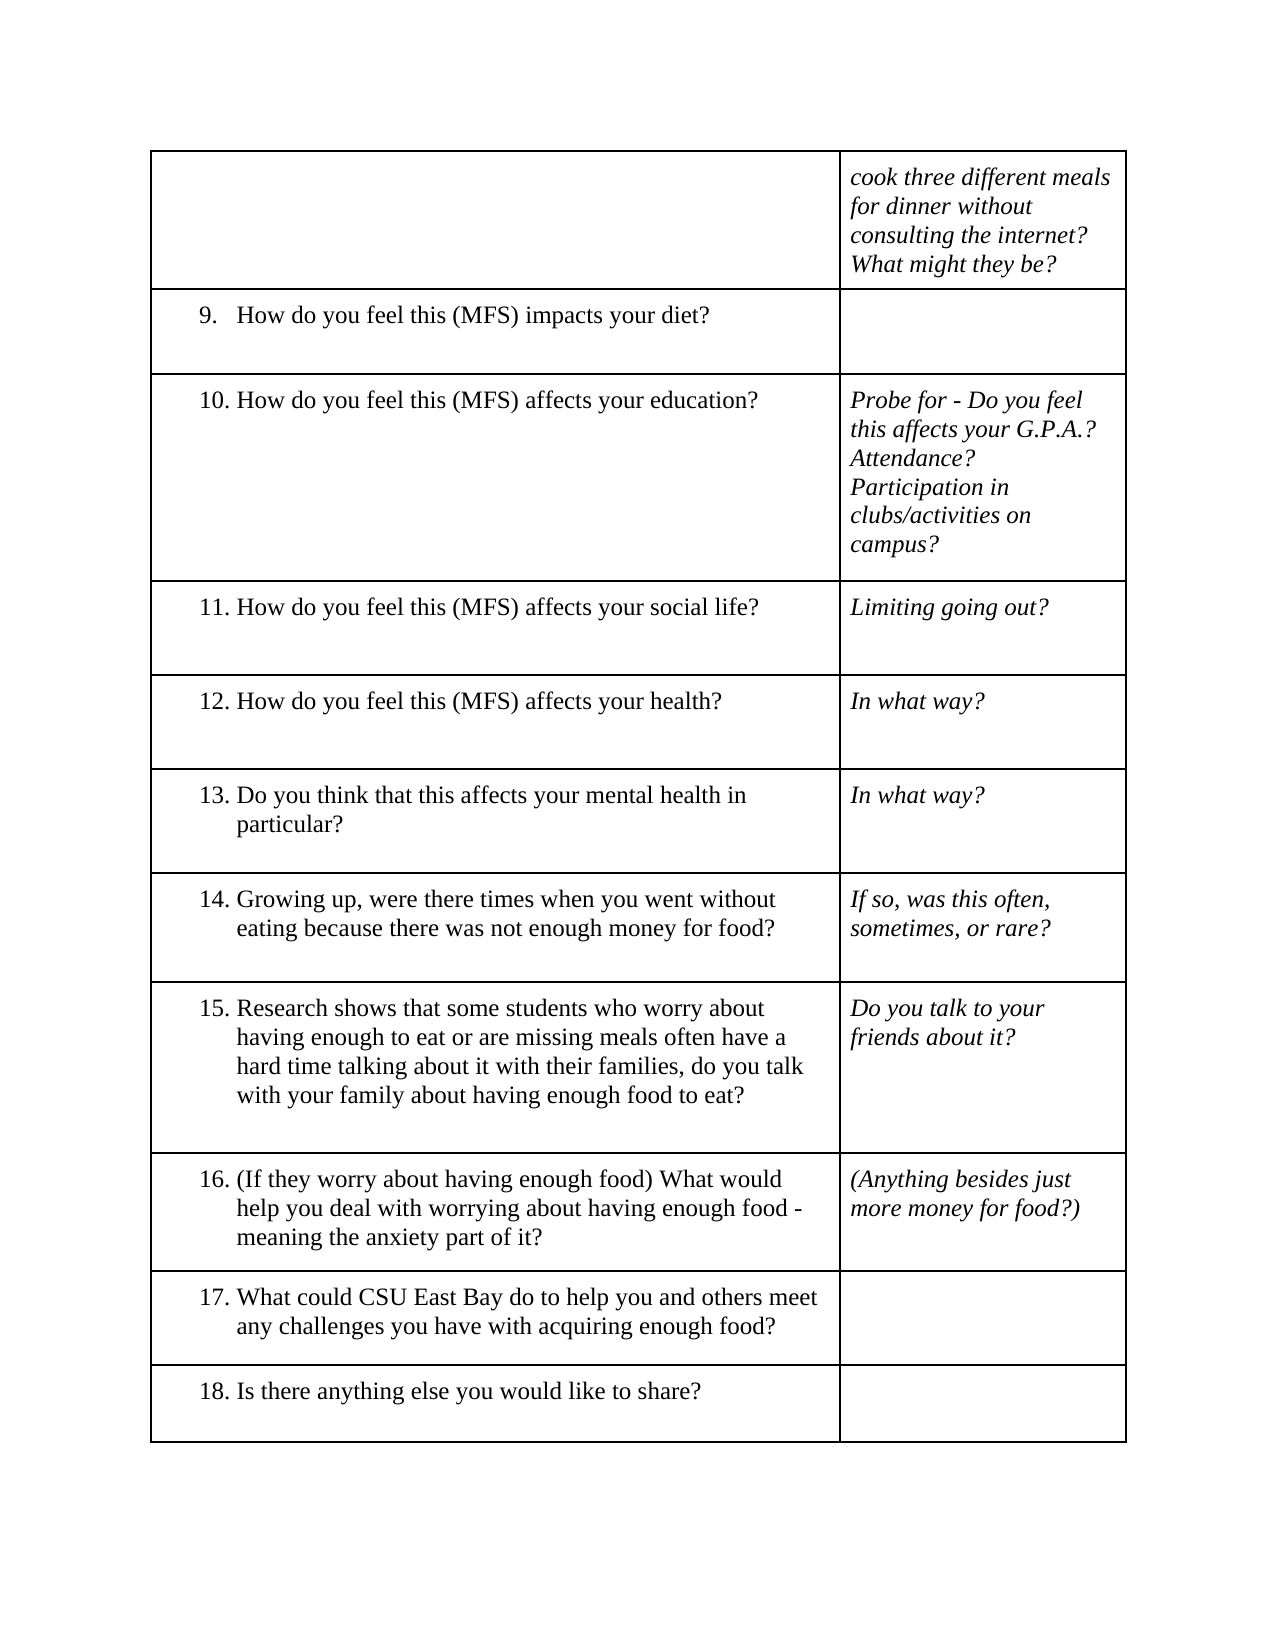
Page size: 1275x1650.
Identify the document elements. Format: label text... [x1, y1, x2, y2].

table_cell What could CSU East Bay do to help you and others meet any challenges you have with acquiring enough food? [152, 1272, 839, 1364]
table_cell Research shows that some students who worry about having enough to eat or are missing meals often have a hard time talking about it with their families, do you talk with your family about having enough food to eat? [152, 983, 839, 1152]
table_cell In what way? [841, 770, 1125, 872]
table_cell [841, 290, 1125, 373]
table_cell Do you think that this affects your mental health in particular? [152, 770, 839, 872]
table_cell If so, was this often, sometimes, or rare? [841, 874, 1125, 981]
table_cell [841, 1366, 1125, 1441]
table_cell How do you feel this (MFS) affects your education? [152, 375, 839, 579]
table_cell Probe for - Do you feel this affects your G.P.A.? Attendance? Participation in clubs/activities on campus? [841, 375, 1125, 579]
table_cell Limiting going out? [841, 582, 1125, 674]
table_cell [841, 1272, 1125, 1364]
table_cell How do you feel this (MFS) impacts your diet? [152, 290, 839, 373]
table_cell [841, 152, 1125, 288]
table_cell Growing up, were there times when you went without eating because there was not enough money for food? [152, 874, 839, 981]
table_cell How do you feel this (MFS) affects your social life? [152, 582, 839, 674]
table_cell Is there anything else you would like to share? [152, 1366, 839, 1441]
table_cell (If they worry about having enough food) What would help you deal with worrying about having enough food - meaning the anxiety part of it? [152, 1154, 839, 1269]
table_cell How do you feel this (MFS) affects your health? [152, 676, 839, 768]
table_cell (Anything besides just more money for food?) [841, 1154, 1125, 1269]
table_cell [152, 152, 839, 288]
table_cell In what way? [841, 676, 1125, 768]
table_cell Do you talk to your friends about it? [841, 983, 1125, 1152]
